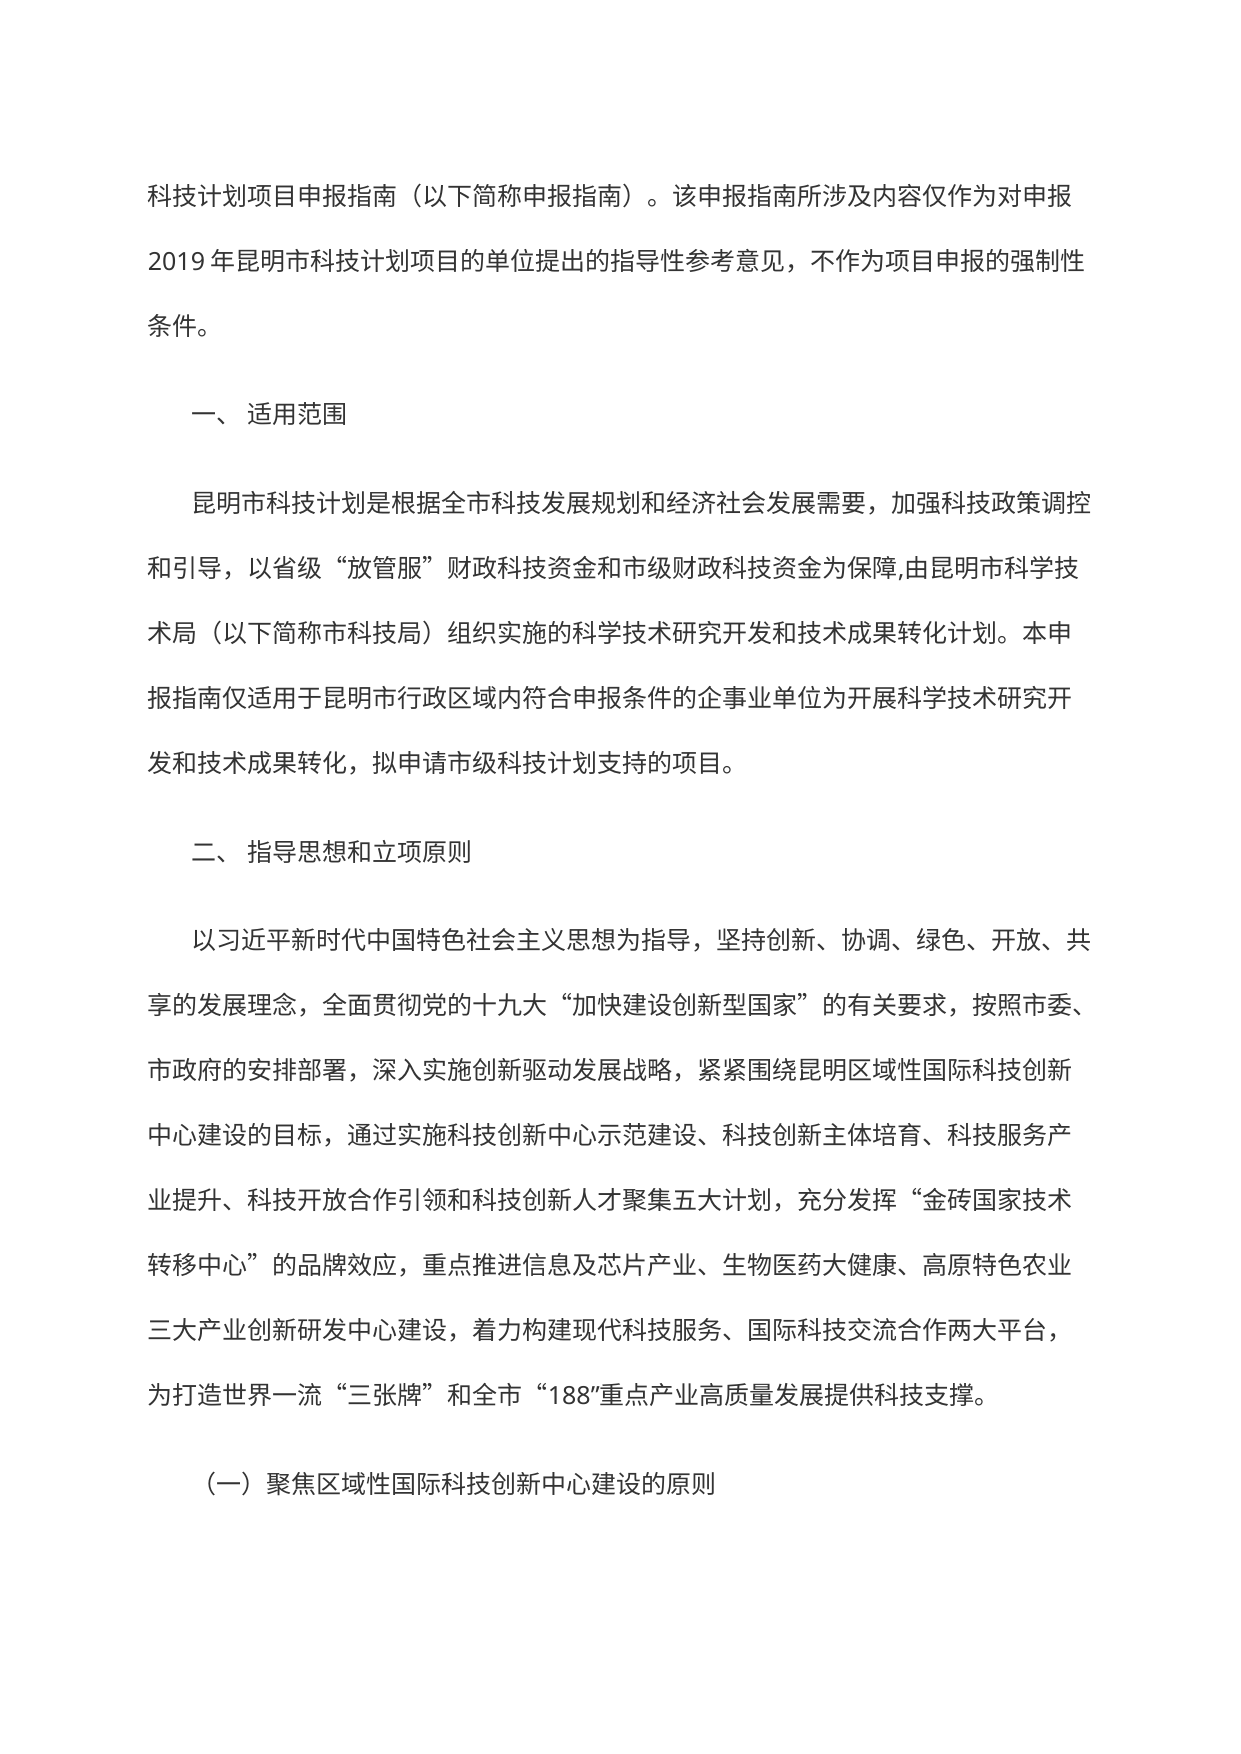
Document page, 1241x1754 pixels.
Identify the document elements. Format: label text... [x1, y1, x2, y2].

text 二、 指导思想和立项原则 [148, 818, 1093, 883]
text 一、 适用范围 [148, 381, 1093, 446]
text 昆明市科技计划是根据全市科技发展规划和经济社会发展需要，加强科技政策调控和引导，以省级“放管服”财政科技资金和市级财政科技资金为保障,由昆明市科学技术局（以下简称市科技局）组织实施的科学技术研究开发和技术成果转化计划。本申报指南仅适用于昆明市行政区域内符合申报条件的企事业单位为开展科学技术研究开发和技术成果转化，拟申请市级科技计划支持的项目。 [148, 469, 1093, 794]
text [148, 162, 1093, 357]
text 以习近平新时代中国特色社会主义思想为指导，坚持创新、协调、绿色、开放、共享的发展理念，全面贯彻党的十九大“加快建设创新型国家”的有关要求，按照市委、市政府的安排部署，深入实施创新驱动发展战略，紧紧围绕昆明区域性国际科技创新中心建设的目标，通过实施科技创新中心示范建设、科技创新主体培育、科技服务产业提升、科技开放合作引领和科技创新人才聚集五大计划，充分发挥“金砖国家技术转移中心”的品牌效应，重点推进信息及芯片产业、生物医药大健康、高原特色农业三大产业创新研发中心建设，着力构建现代科技服务、国际科技交流合作两大平台，为打造世界一流“三张牌”和全市“188”重点产业高质量发展提供科技支撑。 [148, 906, 1093, 1426]
text （一）聚焦区域性国际科技创新中心建设的原则 [148, 1450, 1093, 1515]
